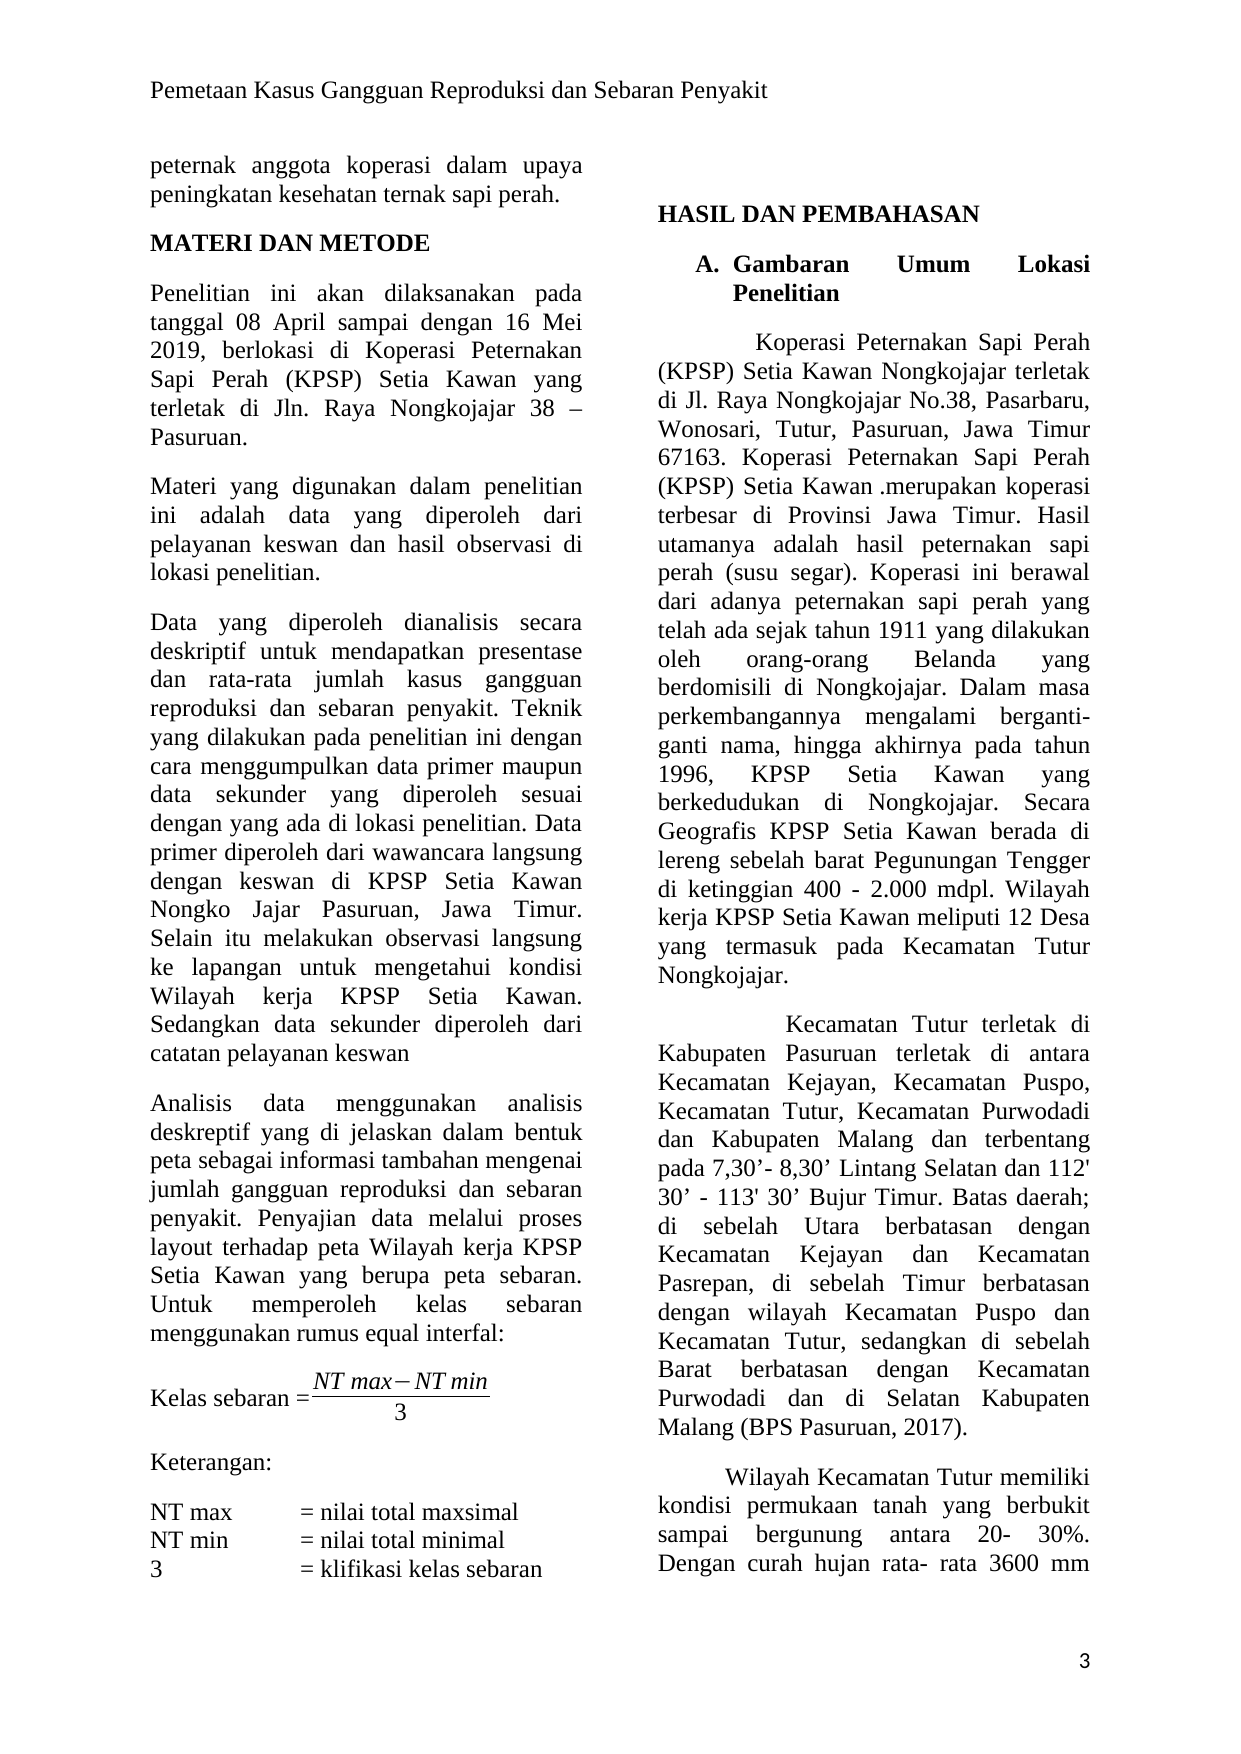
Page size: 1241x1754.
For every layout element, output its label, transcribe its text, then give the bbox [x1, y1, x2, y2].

text Koperasi Peternakan Sapi Perah (KPSP) Setia Kawan Nongkojajar terletak di Jl. Raya Nongkojajar No.38, Pasarbaru, Wonosari, Tutur, Pasuruan, Jawa Timur 67163. Koperasi Peternakan Sapi Perah (KPSP) Setia Kawan .merupakan koperasi terbesar di Provinsi Jawa Timur. Hasil utamanya adalah hasil peternakan sapi perah (susu segar). Koperasi ini berawal dari adanya peternakan sapi perah yang telah ada sejak tahun 1911 yang dilakukan oleh orang-orang Belanda yang berdomisili di Nongkojajar. Dalam masa perkembangannya mengalami berganti-ganti nama, hingga akhirnya pada tahun 1996, KPSP Setia Kawan yang berkedudukan di Nongkojajar. Secara Geografis KPSP Setia Kawan berada di lereng sebelah barat Pegunungan Tengger di ketinggian 400 - 2.000 mdpl. Wilayah kerja KPSP Setia Kawan meliputi 12 Desa yang termasuk pada Kecamatan Tutur Nongkojajar. [658, 327, 1090, 989]
text Materi yang digunakan dalam penelitian ini adalah data yang diperoleh dari pelayanan keswan dan hasil observasi di lokasi penelitian. [150, 471, 583, 586]
text 3 = klifikasi kelas sebaran [150, 1554, 583, 1583]
text Penelitian ini akan dilaksanakan pada tanggal 08 April sampai dengan 16 Mei 2019, berlokasi di Koperasi Peternakan Sapi Perah (KPSP) Setia Kawan yang terletak di Jln. Raya Nongkojajar 38 – Pasuruan. [150, 278, 583, 450]
text Kelas sebaran = [150, 1367, 583, 1426]
text HASIL DAN PEMBAHASAN [658, 199, 1090, 228]
text MATERI DAN METODE [150, 228, 583, 257]
text Analisis data menggunakan analisis deskreptif yang di jelaskan dalam bentuk peta sebagai informasi tambahan mengenai jumlah gangguan reproduksi dan sebaran penyakit. Penyajian data melalui proses layout terhadap peta Wilayah kerja KPSP Setia Kawan yang berupa peta sebaran. Untuk memperoleh kelas sebaran menggunakan rumus equal interfal: [150, 1088, 583, 1347]
list Gambaran Umum Lokasi Penelitian [695, 249, 1090, 307]
text Kecamatan Tutur terletak di Kabupaten Pasuruan terletak di antara Kecamatan Kejayan, Kecamatan Puspo, Kecamatan Tutur, Kecamatan Purwodadi dan Kabupaten Malang dan terbentang pada 7,30’- 8,30’ Lintang Selatan dan 112' 30’ - 113' 30’ Bujur Timur. Batas daerah; di sebelah Utara berbatasan dengan Kecamatan Kejayan dan Kecamatan Pasrepan, di sebelah Timur berbatasan dengan wilayah Kecamatan Puspo dan Kecamatan Tutur, sedangkan di sebelah Barat berbatasan dengan Kecamatan Purwodadi dan di Selatan Kabupaten Malang (BPS Pasuruan, 2017). [658, 1009, 1090, 1441]
text Keterangan: [150, 1447, 583, 1476]
text Data yang diperoleh dianalisis secara deskriptif untuk mendapatkan presentase dan rata-rata jumlah kasus gangguan reproduksi dan sebaran penyakit. Teknik yang dilakukan pada penelitian ini dengan cara menggumpulkan data primer maupun data sekunder yang diperoleh sesuai dengan yang ada di lokasi penelitian. Data primer diperoleh dari wawancara langsung dengan keswan di KPSP Setia Kawan Nongko Jajar Pasuruan, Jawa Timur. Selain itu melakukan observasi langsung ke lapangan untuk mengetahui kondisi Wilayah kerja KPSP Setia Kawan. Sedangkan data sekunder diperoleh dari catatan pelayanan keswan [150, 607, 583, 1067]
text NT max = nilai total maxsimal [150, 1497, 583, 1526]
text NT min = nilai total minimal [150, 1526, 583, 1554]
